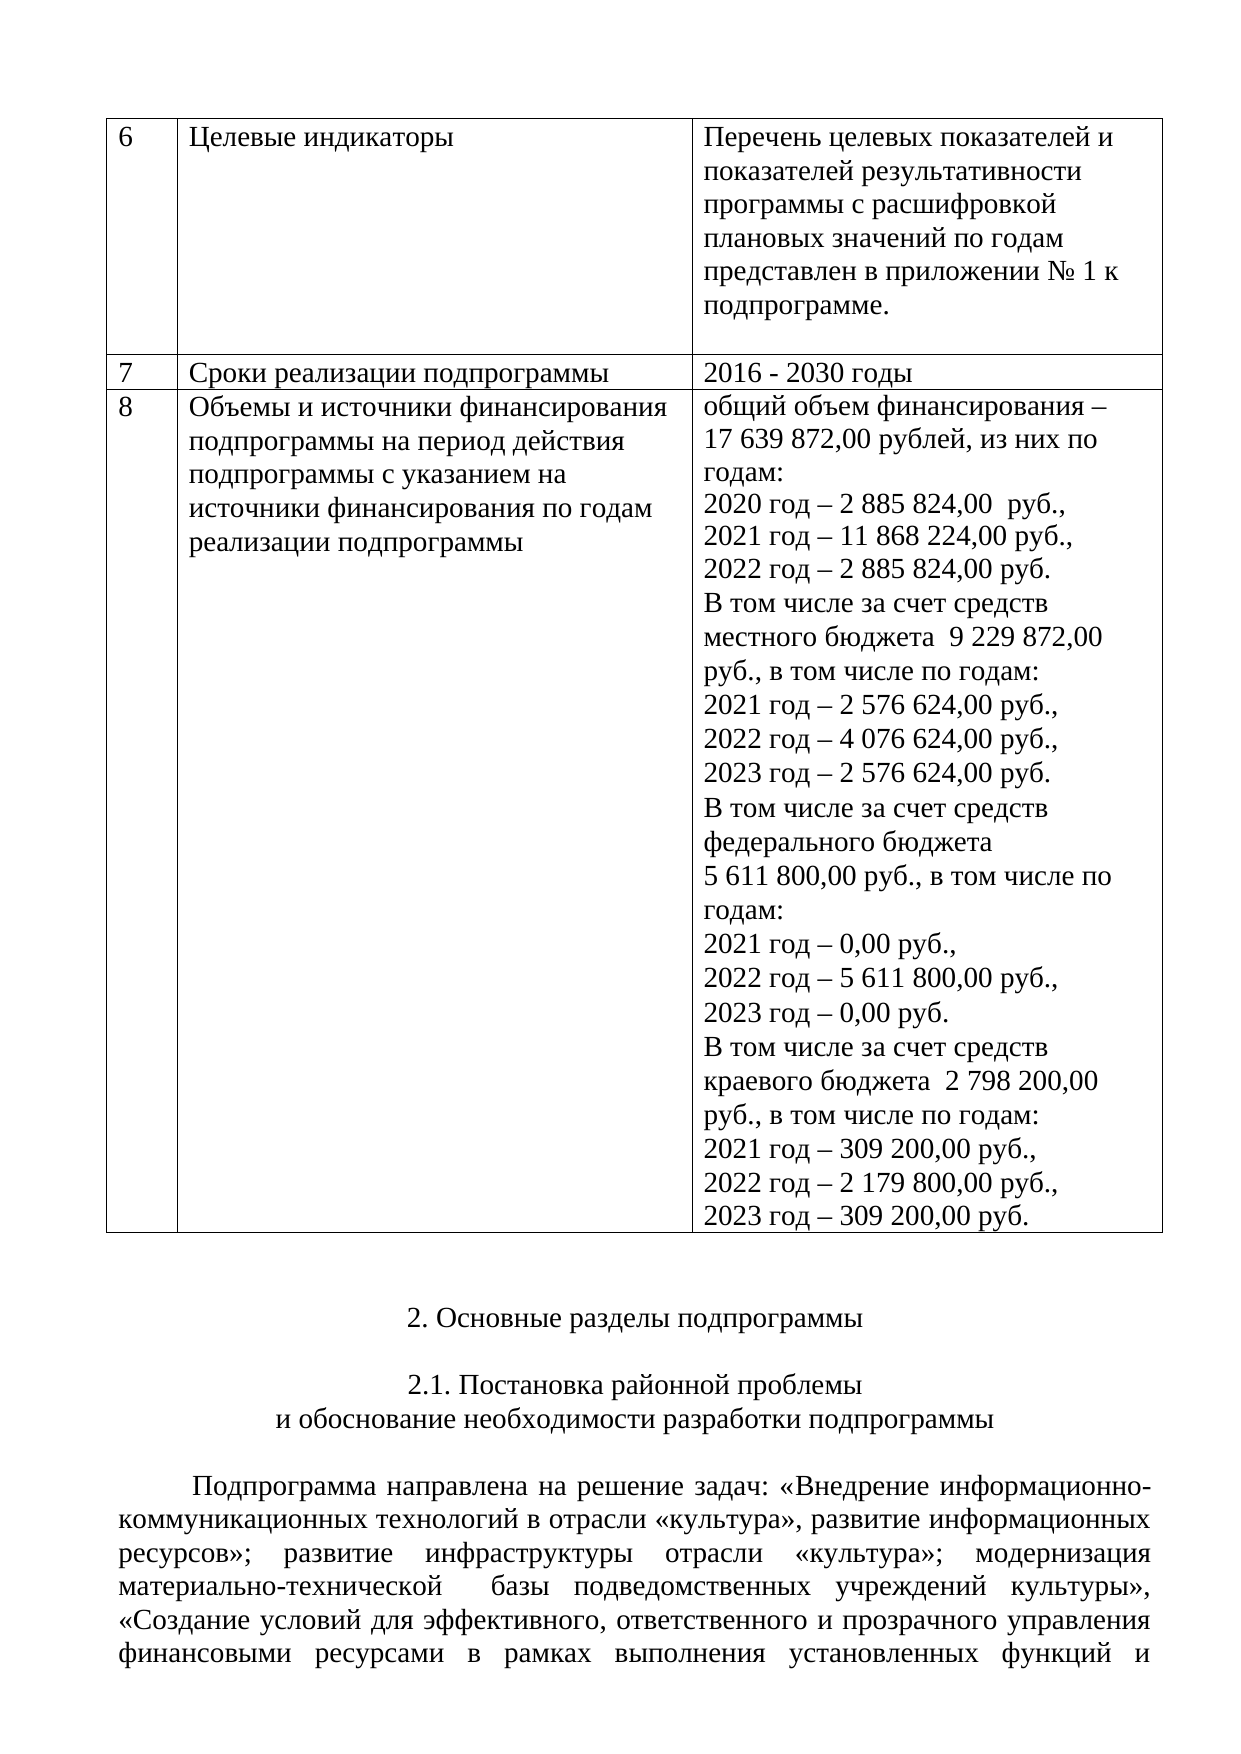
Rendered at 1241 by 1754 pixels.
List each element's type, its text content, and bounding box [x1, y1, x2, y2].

text 2.1. Постановка районной проблемы [118, 1367, 1152, 1401]
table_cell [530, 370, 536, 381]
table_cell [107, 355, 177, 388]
text 2. Основные разделы подпрограммы [118, 1300, 1152, 1334]
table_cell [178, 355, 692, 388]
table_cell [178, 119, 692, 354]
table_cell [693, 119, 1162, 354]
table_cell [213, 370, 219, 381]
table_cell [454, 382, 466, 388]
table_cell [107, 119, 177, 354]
text и обоснование необходимости разработки подпрограммы [118, 1401, 1152, 1434]
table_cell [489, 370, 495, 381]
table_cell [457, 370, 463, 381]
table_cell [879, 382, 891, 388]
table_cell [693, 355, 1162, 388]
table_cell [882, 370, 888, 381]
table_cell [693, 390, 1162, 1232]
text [118, 1468, 1152, 1669]
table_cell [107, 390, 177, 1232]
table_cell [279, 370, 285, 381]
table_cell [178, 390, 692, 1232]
